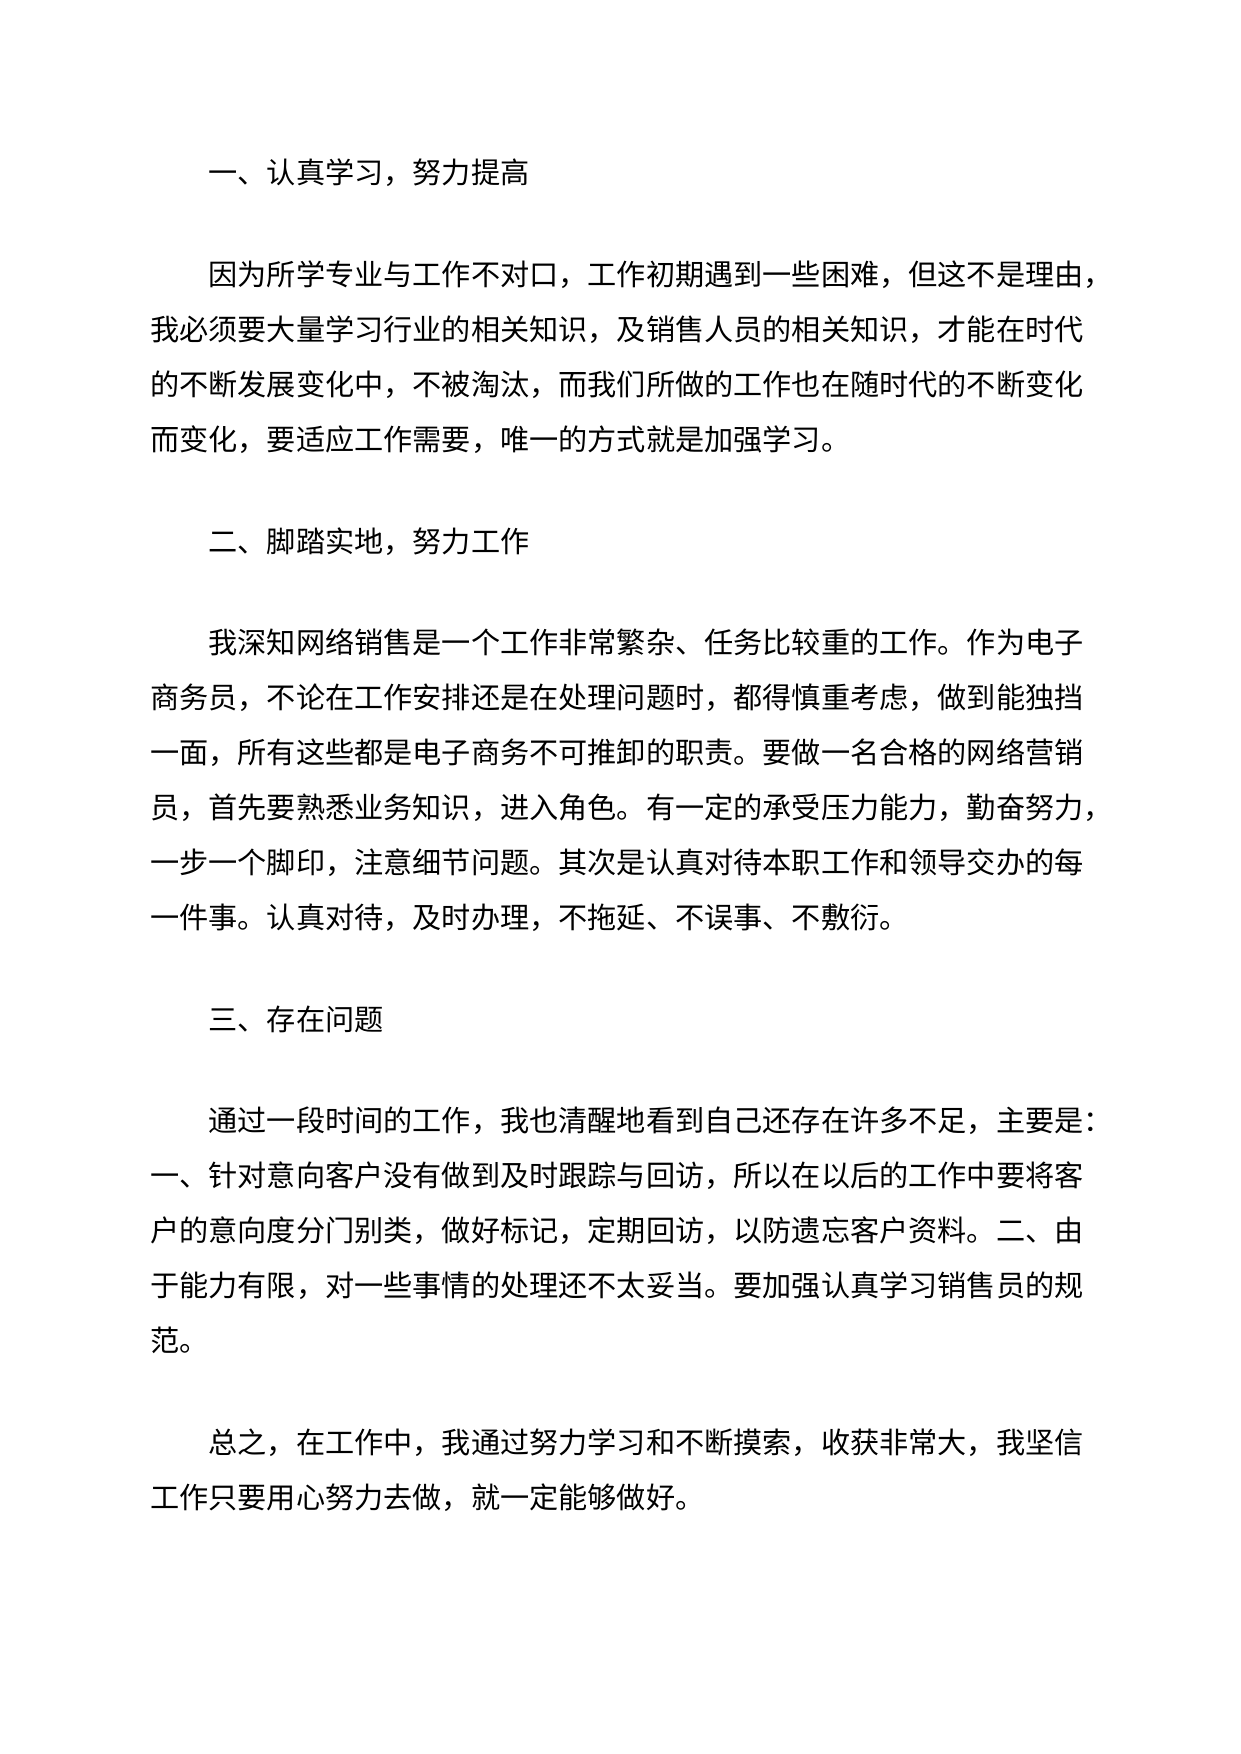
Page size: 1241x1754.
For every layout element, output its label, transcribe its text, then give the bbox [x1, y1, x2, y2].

text 通过一段时间的工作，我也清醒地看到自己还存在许多不足，主要是：一、针对意向客户没有做到及时跟踪与回访，所以在以后的工作中要将客户的意向度分门别类，做好标记，定期回访，以防遗忘客户资料。二、由于能力有限，对一些事情的处理还不太妥当。要加强认真学习销售员的规范。 [150, 1098, 1090, 1360]
text 总之，在工作中，我通过努力学习和不断摸索，收获非常大，我坚信工作只要用心努力去做，就一定能够做好。 [150, 1419, 1090, 1517]
text 一、认真学习，努力提高 [150, 150, 1090, 192]
text 因为所学专业与工作不对口，工作初期遇到一些困难，但这不是理由，我必须要大量学习行业的相关知识，及销售人员的相关知识，才能在时代的不断发展变化中，不被淘汰，而我们所做的工作也在随时代的不断变化而变化，要适应工作需要，唯一的方式就是加强学习。 [150, 252, 1090, 459]
text 三、存在问题 [150, 996, 1090, 1038]
text 我深知网络销售是一个工作非常繁杂、任务比较重的工作。作为电子商务员，不论在工作安排还是在处理问题时，都得慎重考虑，做到能独挡一面，所有这些都是电子商务不可推卸的职责。要做一名合格的网络营销员，首先要熟悉业务知识，进入角色。有一定的承受压力能力，勤奋努力，一步一个脚印，注意细节问题。其次是认真对待本职工作和领导交办的每一件事。认真对待，及时办理，不拖延、不误事、不敷衍。 [150, 620, 1090, 937]
text 二、脚踏实地，努力工作 [150, 518, 1090, 561]
